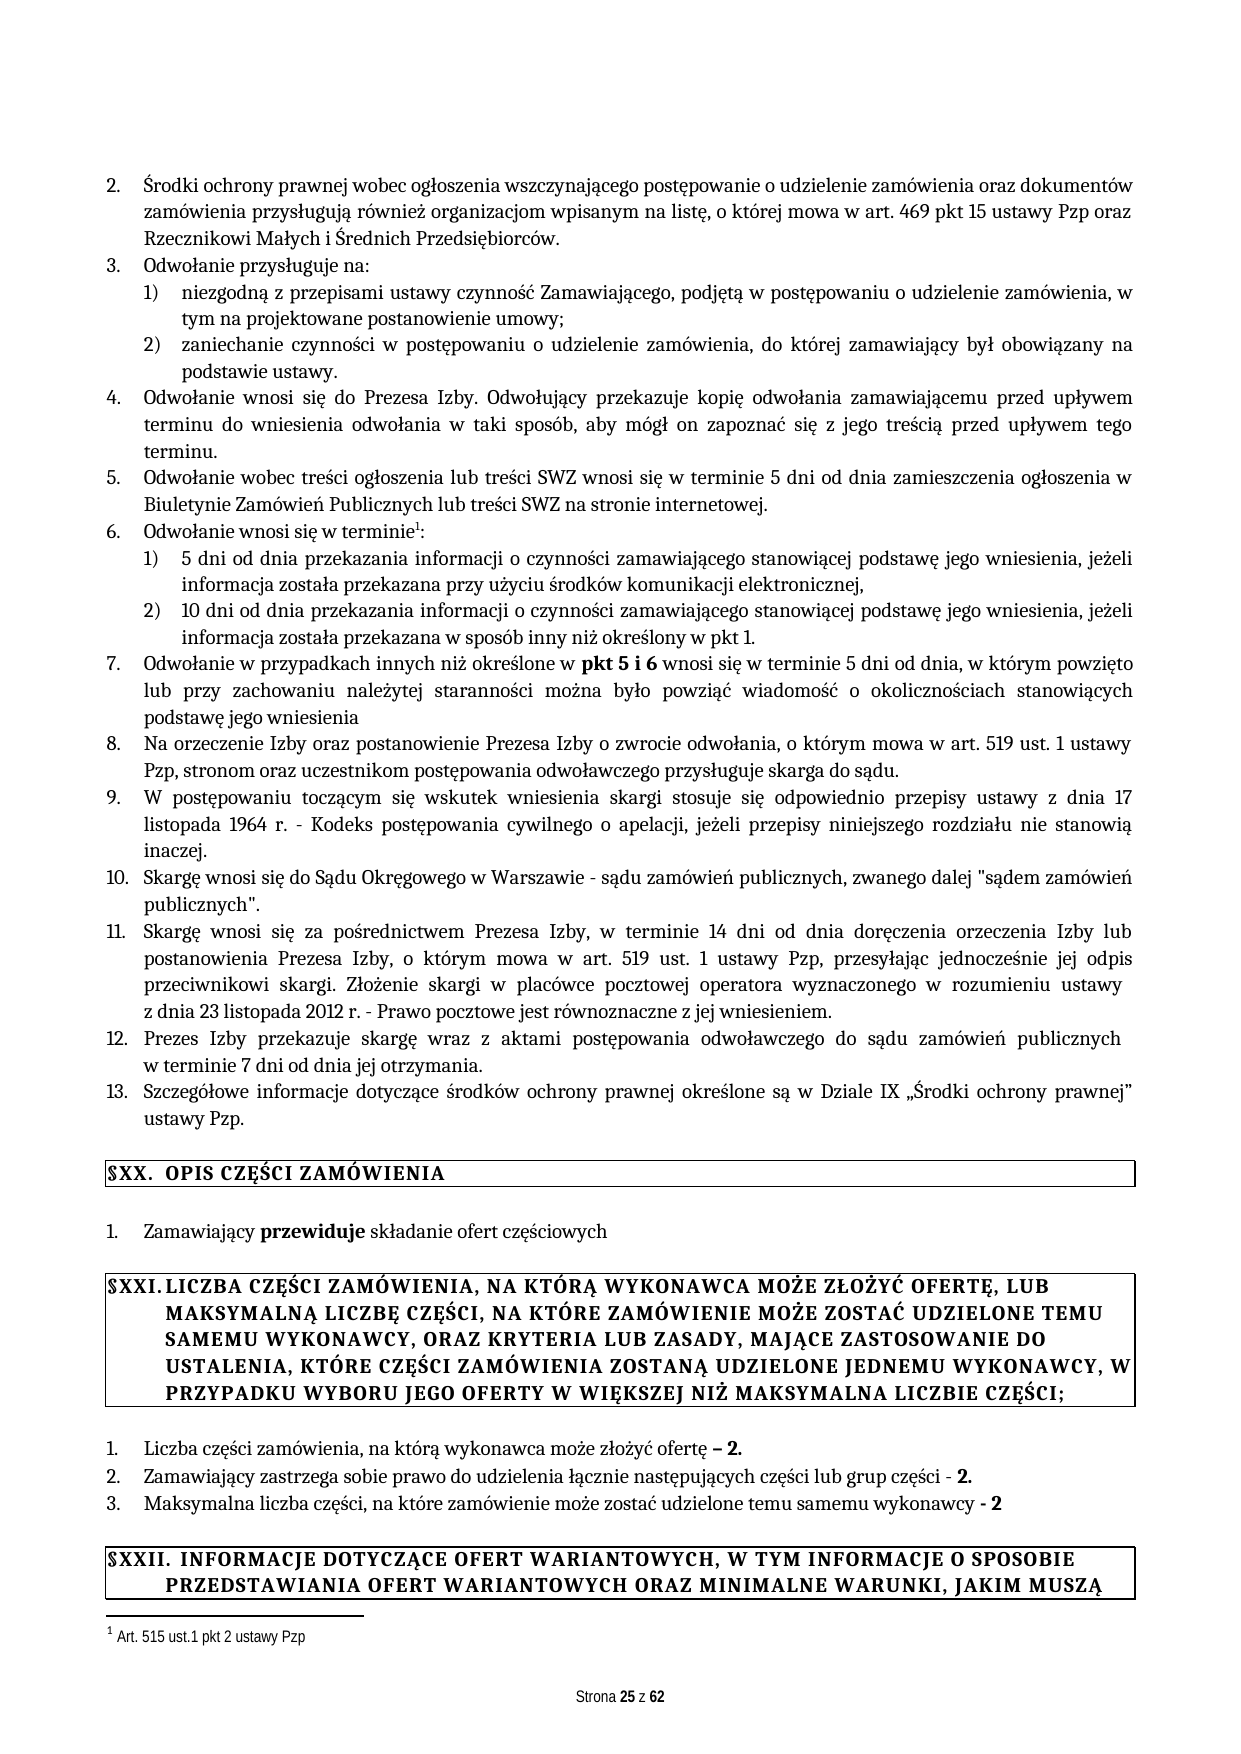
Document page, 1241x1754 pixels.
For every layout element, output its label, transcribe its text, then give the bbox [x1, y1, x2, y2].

list zaniechanie czynności w postępowaniu o udzielenie zamówienia, do której zamawiający był obowiązany na podstawie ustawy. [143, 333, 1134, 383]
list Prezes Izby przekazuje skargę wraz z aktami postępowania odwoławczego do sądu zamówień publicznych w terminie 7 dni od dnia jej otrzymania. [106, 1027, 1134, 1077]
subtitle Opis części zamówienia [106, 1161, 1134, 1186]
list Na orzeczenie Izby oraz postanowienie Prezesa Izby o zwrocie odwołania, o którym mowa w art. 519 ust. 1 ustawy Pzp, stronom oraz uczestnikom postępowania odwoławczego przysługuje skarga do sądu. [106, 732, 1134, 783]
list Zamawiający przewiduje składanie ofert częściowych [106, 1220, 1134, 1244]
subtitle Liczba części zamówienia, na którą wykonawca może złożyć ofertę, lub maksymalną liczbę części, na które zamówienie może zostać udzielone temu samemu wykonawcy, oraz kryteria lub zasady, mające zastosowanie do ustalenia, które części zamówienia zostaną udzielone jednemu wykonawcy, w przypadku wyboru jego oferty w większej niż maksymalna liczbie części; [106, 1274, 1134, 1406]
list Odwołanie w przypadkach innych niż określone w pkt 5 i 6 wnosi się w terminie 5 dni od dnia, w którym powzięto lub przy zachowaniu należytej staranności można było powziąć wiadomość o okolicznościach stanowiących podstawę jego wniesienia [106, 652, 1134, 729]
list Odwołanie wnosi się w terminie: [106, 519, 1134, 543]
list Środki ochrony prawnej wobec ogłoszenia wszczynającego postępowanie o udzielenie zamówienia oraz dokumentów zamówienia przysługują również organizacjom wpisanym na listę, o której mowa w art. 469 pkt 15 ustawy Pzp oraz Rzecznikowi Małych i Średnich Przedsiębiorców. [106, 173, 1134, 251]
list niezgodną z przepisami ustawy czynność Zamawiającego, podjętą w postępowaniu o udzielenie zamówienia, w tym na projektowane postanowienie umowy; [143, 280, 1134, 331]
list Maksymalna liczba części, na które zamówienie może zostać udzielone temu samemu wykonawcy - 2 [106, 1492, 1134, 1516]
list Skargę wnosi się do Sądu Okręgowego w Warszawie - sądu zamówień publicznych, zwanego dalej "sądem zamówień publicznych". [106, 866, 1134, 917]
list Szczegółowe informacje dotyczące środków ochrony prawnej określone są w Dziale IX „Środki ochrony prawnej” ustawy Pzp. [106, 1080, 1134, 1131]
list Odwołanie przysługuje na: [106, 253, 1134, 277]
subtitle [106, 1548, 1134, 1598]
list W postępowaniu toczącym się wskutek wniesienia skargi stosuje się odpowiednio przepisy ustawy z dnia 17 listopada 1964 r. - Kodeks postępowania cywilnego o apelacji, jeżeli przepisy niniejszego rozdziału nie stanowią inaczej. [106, 786, 1134, 863]
list Liczba części zamówienia, na którą wykonawca może złożyć ofertę – 2. [106, 1437, 1134, 1461]
list Odwołanie wnosi się do Prezesa Izby. Odwołujący przekazuje kopię odwołania zamawiającemu przed upływem terminu do wniesienia odwołania w taki sposób, aby mógł on zapoznać się z jego treścią przed upływem tego terminu. [106, 386, 1134, 463]
list 10 dni od dnia przekazania informacji o czynności zamawiającego stanowiącej podstawę jego wniesienia, jeżeli informacja została przekazana w sposób inny niż określony w pkt 1. [143, 599, 1134, 649]
list 5 dni od dnia przekazania informacji o czynności zamawiającego stanowiącej podstawę jego wniesienia, jeżeli informacja została przekazana przy użyciu środków komunikacji elektronicznej, [143, 546, 1134, 597]
list Zamawiający zastrzega sobie prawo do udzielenia łącznie następujących części lub grup części - 2. [106, 1464, 1134, 1488]
list Odwołanie wobec treści ogłoszenia lub treści SWZ wnosi się w terminie 5 dni od dnia zamieszczenia ogłoszenia w Biuletynie Zamówień Publicznych lub treści SWZ na stronie internetowej. [106, 466, 1134, 517]
list Skargę wnosi się za pośrednictwem Prezesa Izby, w terminie 14 dni od dnia doręczenia orzeczenia Izby lub postanowienia Prezesa Izby, o którym mowa w art. 519 ust. 1 ustawy Pzp, przesyłając jednocześnie jej odpis przeciwnikowi skargi. Złożenie skargi w placówce pocztowej operatora wyznaczonego w rozumieniu ustawy z dnia 23 listopada 2012 r. - Prawo pocztowe jest równoznaczne z jej wniesieniem. [106, 919, 1134, 1024]
